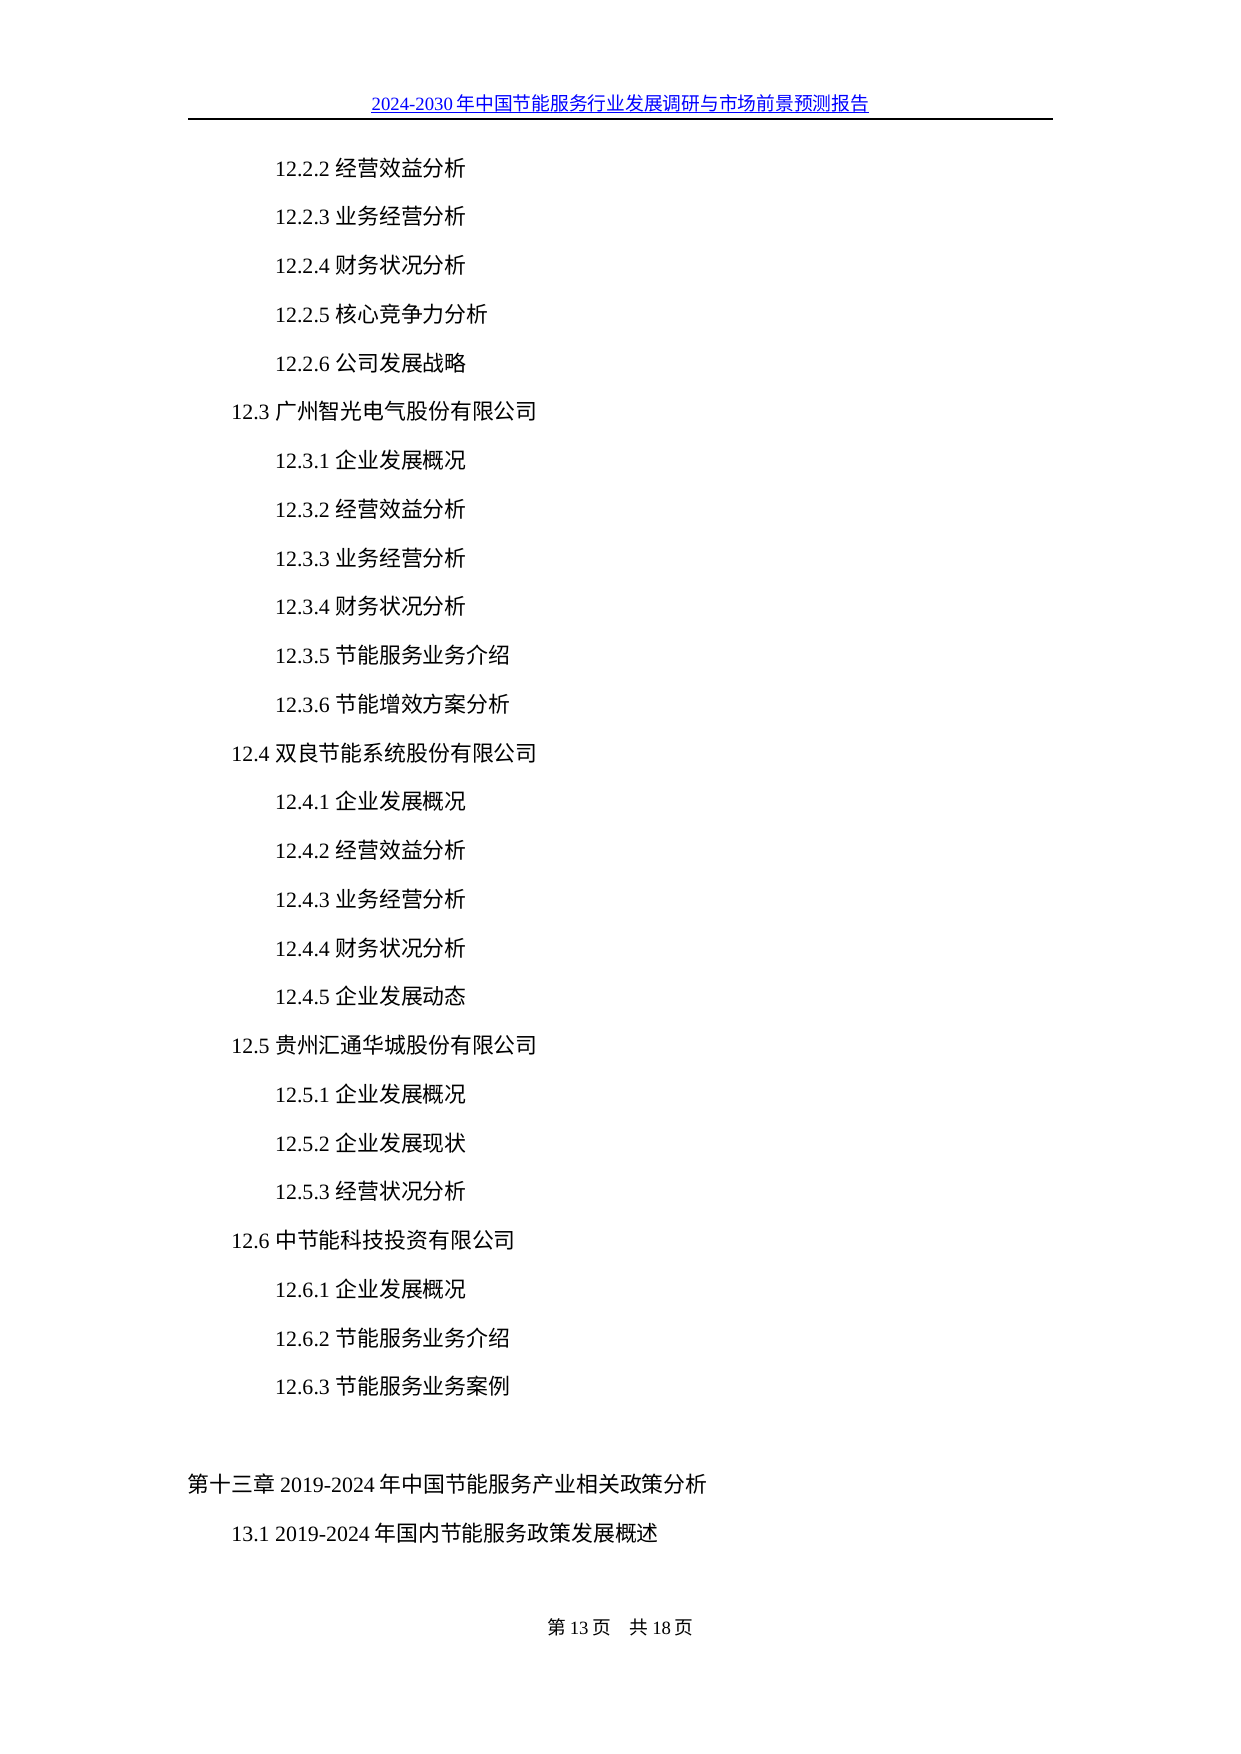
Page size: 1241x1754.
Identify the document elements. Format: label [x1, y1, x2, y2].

text [187, 150, 1053, 1548]
